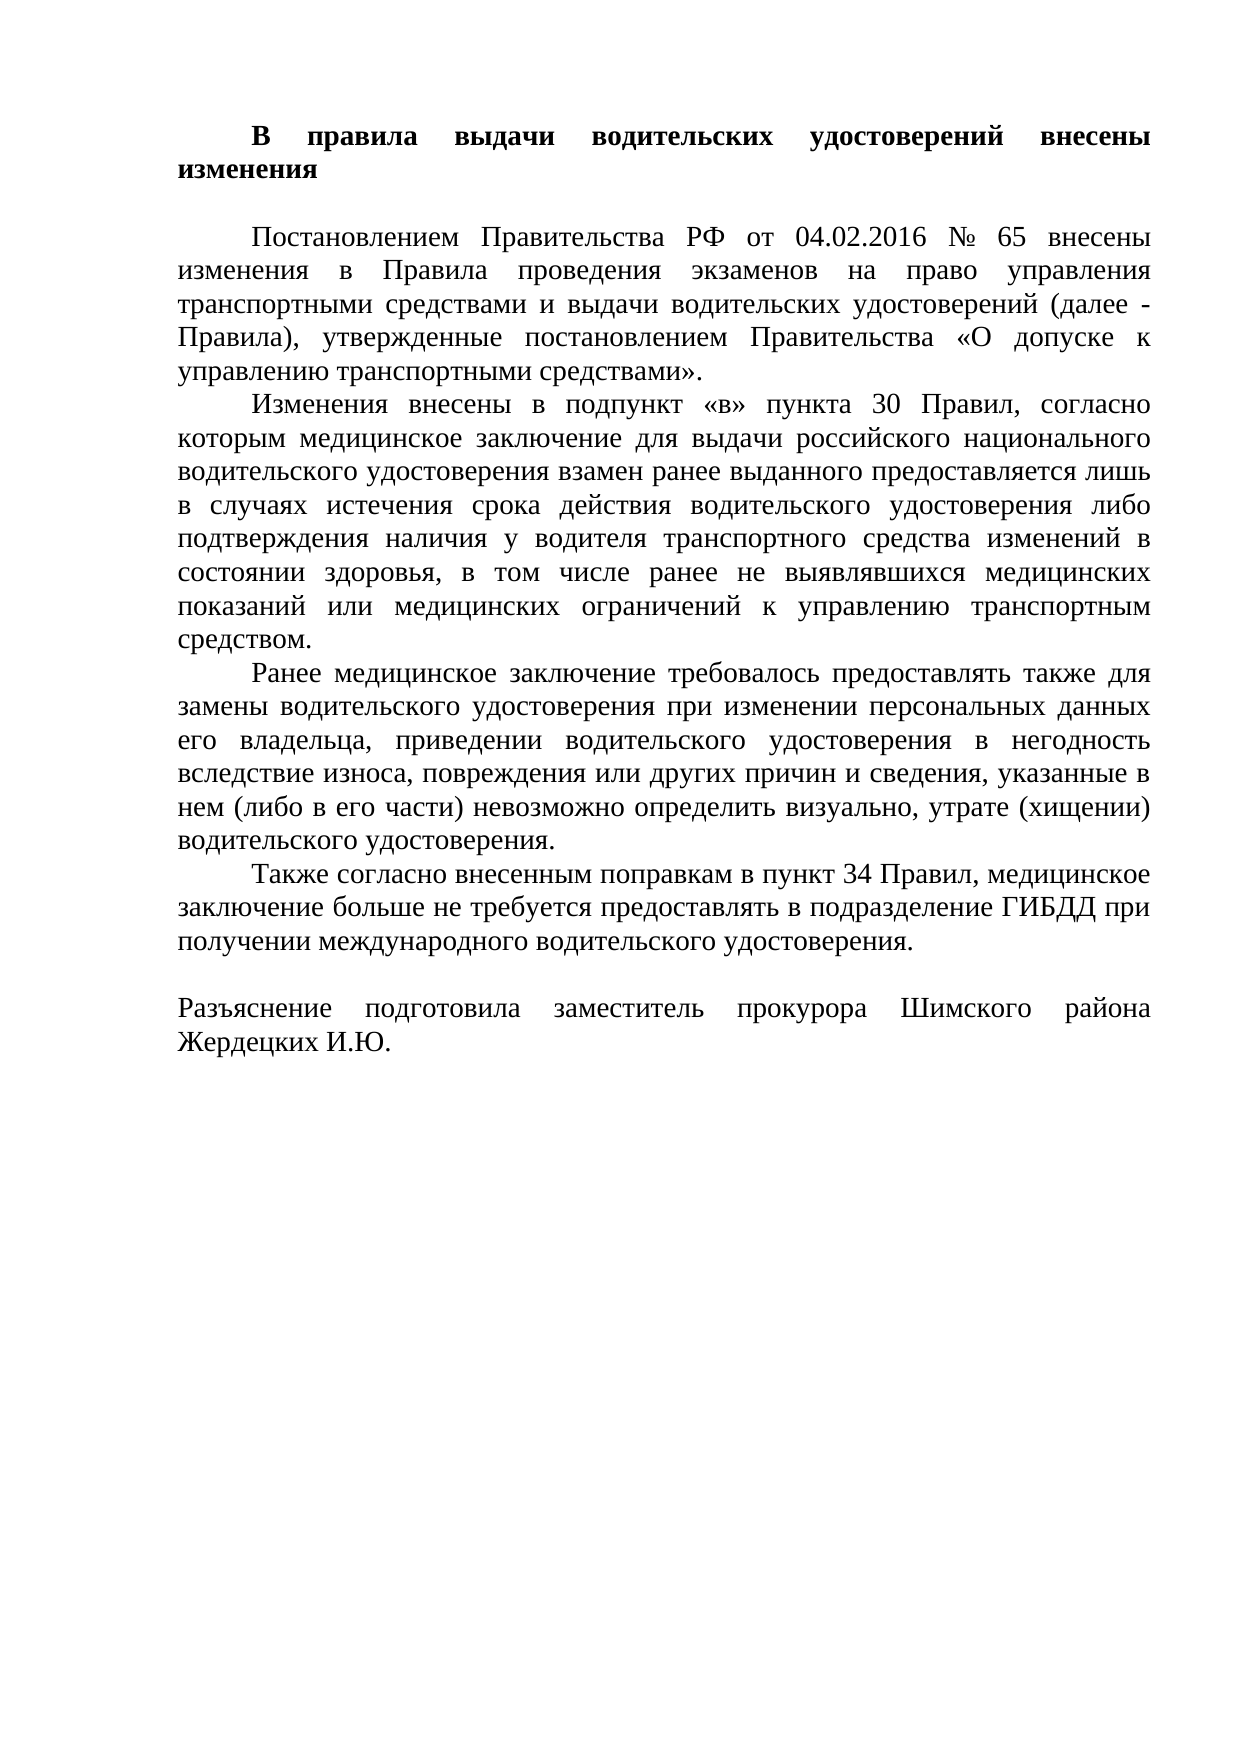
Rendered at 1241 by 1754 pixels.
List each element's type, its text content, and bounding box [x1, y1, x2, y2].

text В правила выдачи водительских удостоверений внесены изменения [177, 118, 1152, 185]
text Также согласно внесенным поправкам в пункт 34 Правил, медицинское заключение больше не требуется предоставлять в подразделение ГИБДД при получении международного водительского удостоверения. [177, 856, 1152, 957]
text Разъяснение подготовила заместитель прокурора Шимского района Жердецких И.Ю. [177, 990, 1152, 1057]
text Постановлением Правительства РФ от 04.02.2016 № 65 внесены изменения в Правила проведения экзаменов на право управления транспортными средствами и выдачи водительских удостоверений (далее - Правила), утвержденные постановлением Правительства «О допуске к управлению транспортными средствами». [177, 219, 1152, 386]
text Изменения внесены в подпункт «в» пункта 30 Правил, согласно которым медицинское заключение для выдачи российского национального водительского удостоверения взамен ранее выданного предоставляется лишь в случаях истечения срока действия водительского удостоверения либо подтверждения наличия у водителя транспортного средства изменений в состоянии здоровья, в том числе ранее не выявлявшихся медицинских показаний или медицинских ограничений к управлению транспортным средством. [177, 386, 1152, 655]
text Ранее медицинское заключение требовалось предоставлять также для замены водительского удостоверения при изменении персональных данных его владельца, приведении водительского удостоверения в негодность вследствие износа, повреждения или других причин и сведения, указанные в нем (либо в его части) невозможно определить визуально, утрате (хищении) водительского удостоверения. [177, 655, 1152, 856]
